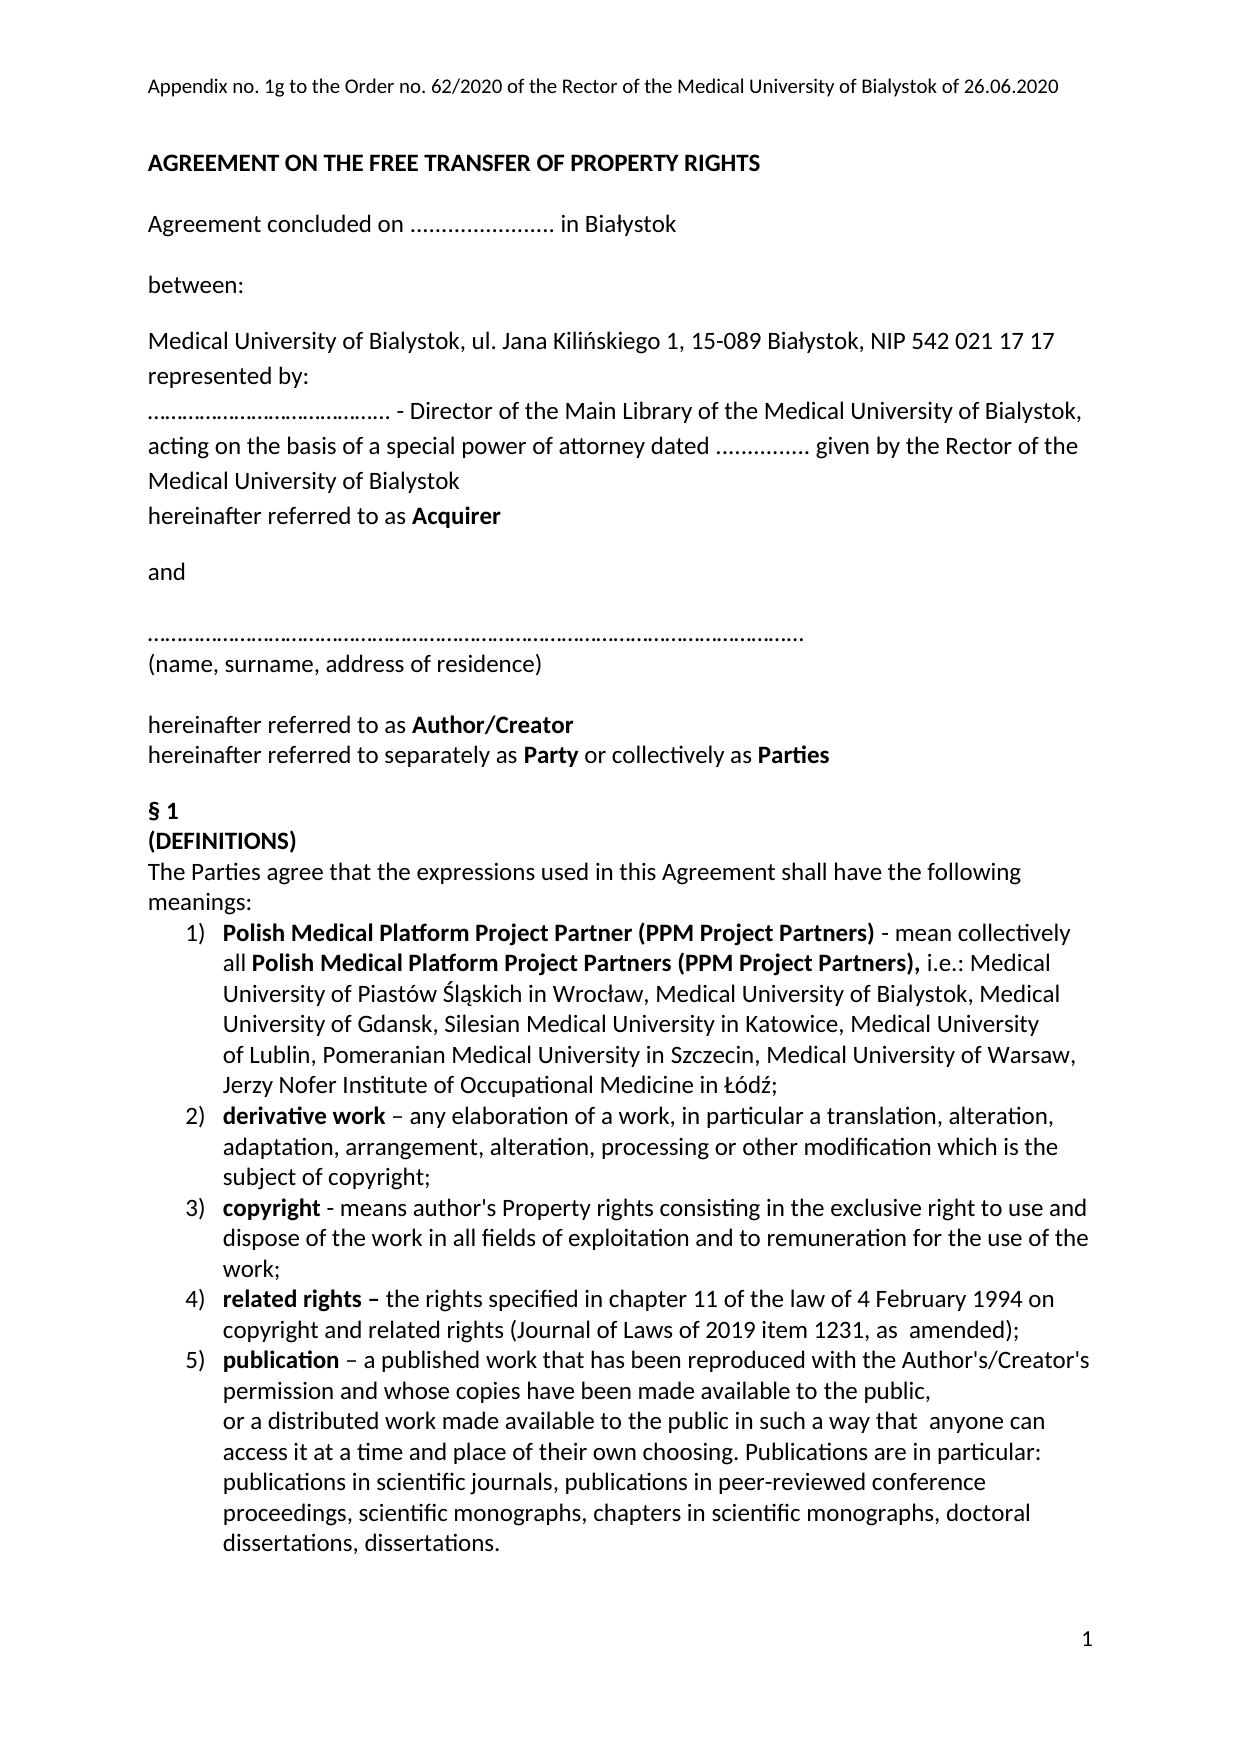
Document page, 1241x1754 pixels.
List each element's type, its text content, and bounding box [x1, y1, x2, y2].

text hereinafter referred to separately as Party or collectively as Parties [148, 739, 1093, 770]
text …………………………………... - Director of the Main Library of the Medical University of Bialystok, acting on the basis of a special power of attorney dated ............... given by the Rector of the Medical University of Bialystok [148, 396, 1093, 496]
text AGREEMENT ON THE FREE TRANSFER OF PROPERTY RIGHTS [148, 148, 1093, 178]
text Medical University of Bialystok, ul. Jana Kilińskiego 1, 15-089 Białystok, NIP 542 021 17 17 [148, 326, 1093, 356]
list Polish Medical Platform Project Partner (PPM Project Partners) - mean collectively all Polish Medical Platform Project Partners (PPM Project Partners), i.e.: Medical University of Piastów Śląskich in Wrocław, Medical University of Bialystok, Medical University of Gdansk, Silesian Medical University in Katowice, Medical University of Lublin, Pomeranian Medical University in Szczecin, Medical University of Warsaw, Jerzy Nofer Institute of Occupational Medicine in Łódź; [185, 917, 1093, 1100]
text (DEFINITIONS) [148, 826, 1093, 856]
list related rights – the rights specified in chapter 11 of the law of 4 February 1994 on copyright and related rights (Journal of Laws of 2019 item 1231, as amended); [185, 1283, 1093, 1344]
text Agreement concluded on ....................... in Białystok [148, 209, 1093, 239]
text hereinafter referred to as Author/Creator [148, 709, 1093, 739]
text (name, surname, address of residence) [148, 648, 1093, 678]
text between: [148, 270, 1093, 300]
text The Parties agree that the expressions used in this Agreement shall have the following meanings: [148, 856, 1093, 917]
subtitle § 1 [148, 795, 1093, 826]
list copyright - means author's Property rights consisting in the exclusive right to use and dispose of the work in all fields of exploitation and to remuneration for the use of the work; [185, 1192, 1093, 1283]
list publication – a published work that has been reproduced with the Author's/Creator's permission and whose copies have been made available to the public, or a distributed work made available to the public in such a way that anyone can access it at a time and place of their own choosing. Publications are in particular: publications in scientific journals, publications in peer-reviewed conference proceedings, scientific monographs, chapters in scientific monographs, doctoral dissertations, dissertations. [185, 1344, 1093, 1558]
text …………………………………………………………………………………………………... [148, 617, 1093, 648]
text and [148, 556, 1093, 587]
text represented by: [148, 361, 1093, 391]
list derivative work – any elaboration of a work, in particular a translation, alteration, adaptation, arrangement, alteration, processing or other modification which is the subject of copyright; [185, 1100, 1093, 1192]
text hereinafter referred to as Acquirer [148, 501, 1093, 531]
